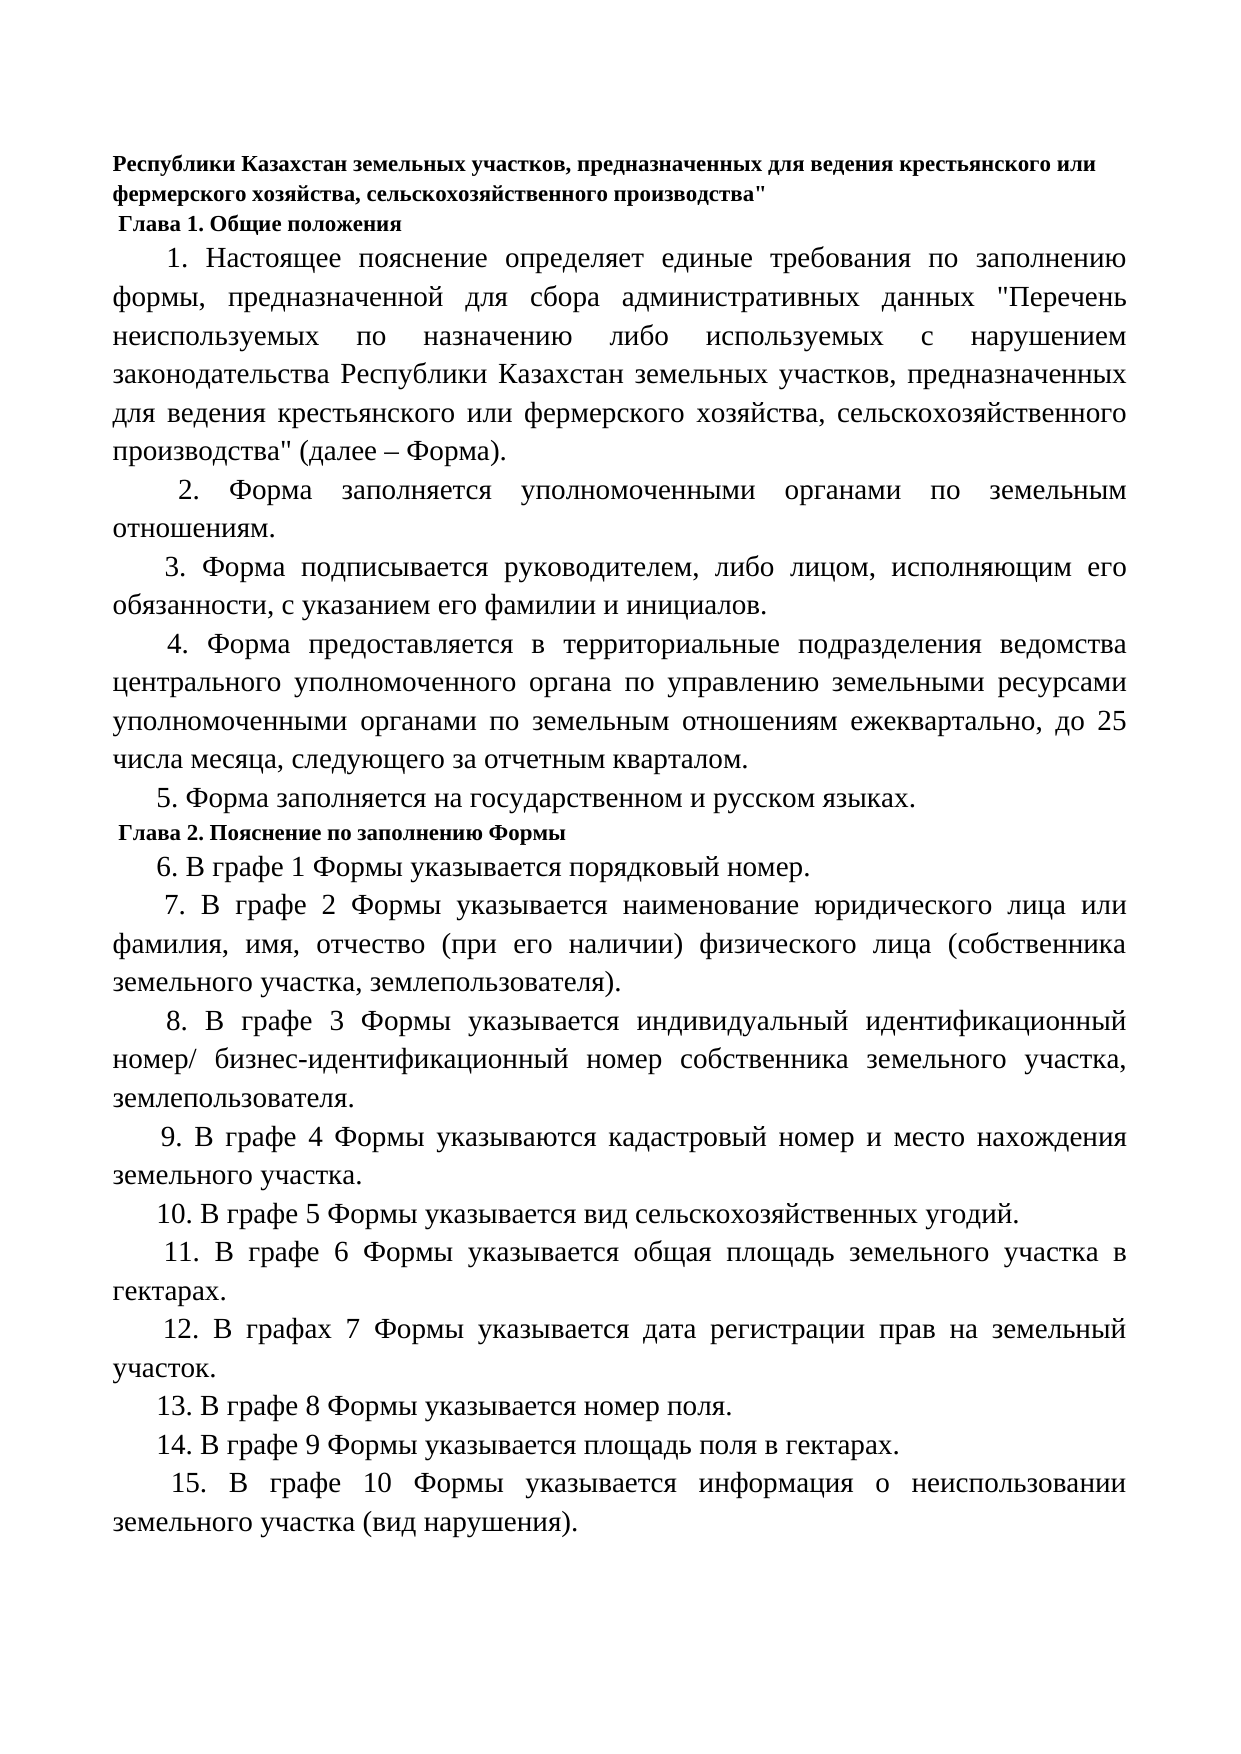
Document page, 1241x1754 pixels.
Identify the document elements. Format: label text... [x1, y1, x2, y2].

text 10. В графе 5 Формы указывается вид сельскохозяйственных угодий. [112, 1196, 1128, 1229]
text Глава 2. Пояснение по заполнению Формы [112, 819, 1128, 845]
text 15. В графе 10 Формы указывается информация о неиспользовании земельного участка (вид нарушения). [112, 1466, 1128, 1538]
text 9. В графе 4 Формы указываются кадастровый номер и место нахождения земельного участка. [112, 1119, 1128, 1191]
text 4. Форма предоставляется в территориальные подразделения ведомства центрального уполномоченного органа по управлению земельными ресурсами уполномоченными органами по земельным отношениям ежеквартально, до 25 числа месяца, следующего за отчетным кварталом. [112, 626, 1128, 775]
text 8. В графе 3 Формы указывается индивидуальный идентификационный номер/ бизнес-идентификационный номер собственника земельного участка, землепользователя. [112, 1003, 1128, 1114]
text Глава 1. Общие положения [112, 210, 1128, 237]
text 1. Настоящее пояснение определяет единые требования по заполнению формы, предназначенной для сбора административных данных "Перечень неиспользуемых по назначению либо используемых с нарушением законодательства Республики Казахстан земельных участков, предназначенных для ведения крестьянского или фермерского хозяйства, сельскохозяйственного производства" (далее – Форма). [112, 241, 1128, 467]
text 2. Форма заполняется уполномоченными органами по земельным отношениям. [112, 472, 1128, 544]
text 6. В графе 1 Формы указывается порядковый номер. [112, 849, 1128, 882]
text 11. В графе 6 Формы указывается общая площадь земельного участка в гектарах. [112, 1234, 1128, 1306]
text 7. В графе 2 Формы указывается наименование юридического лица или фамилия, имя, отчество (при его наличии) физического лица (собственника земельного участка, землепользователя). [112, 887, 1128, 998]
text 13. В графе 8 Формы указывается номер поля. [112, 1388, 1128, 1422]
text 12. В графах 7 Формы указывается дата регистрации прав на земельный участок. [112, 1311, 1128, 1383]
text 3. Форма подписывается руководителем, либо лицом, исполняющим его обязанности, с указанием его фамилии и инициалов. [112, 549, 1128, 621]
text 5. Форма заполняется на государственном и русском языках. [112, 780, 1128, 814]
text 14. В графе 9 Формы указывается площадь поля в гектарах. [112, 1427, 1128, 1461]
